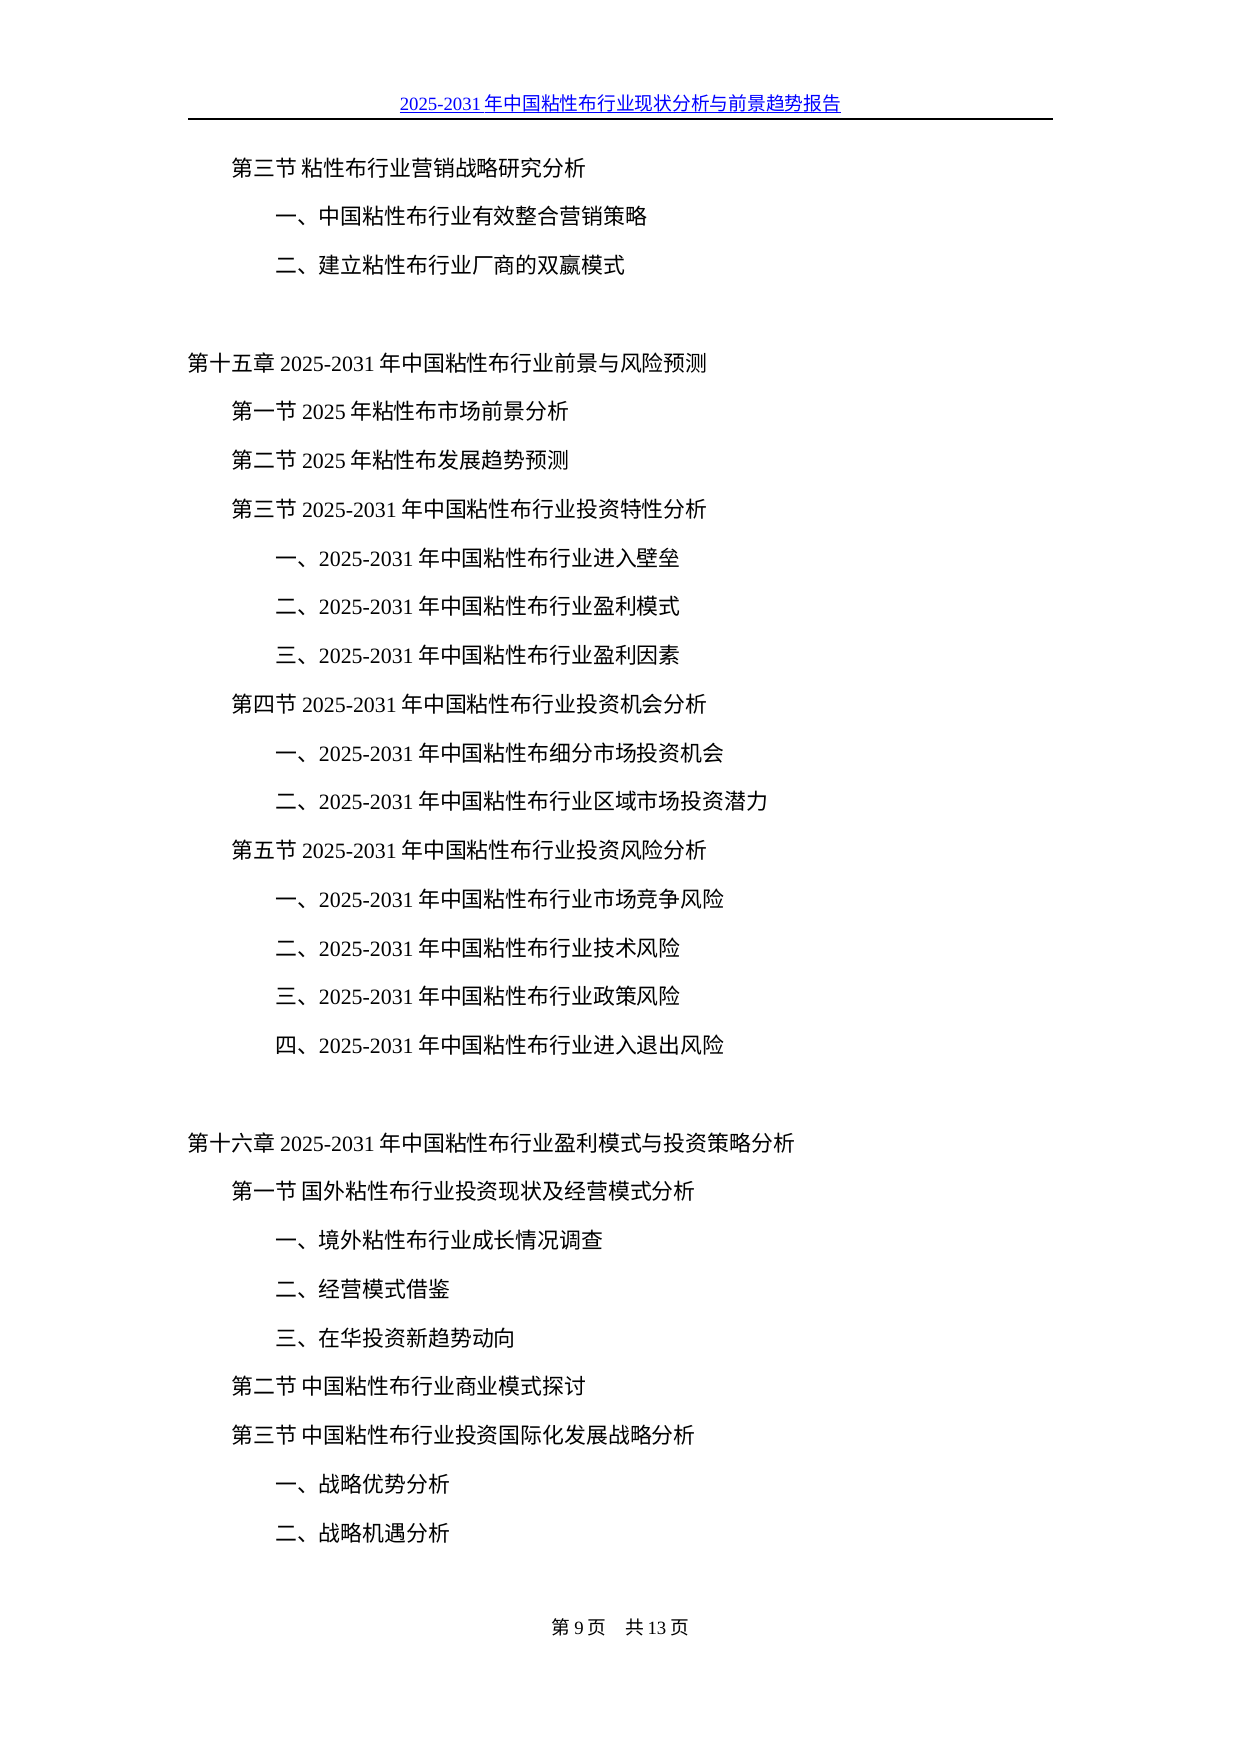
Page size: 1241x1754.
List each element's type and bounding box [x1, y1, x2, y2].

text [187, 150, 1053, 1548]
